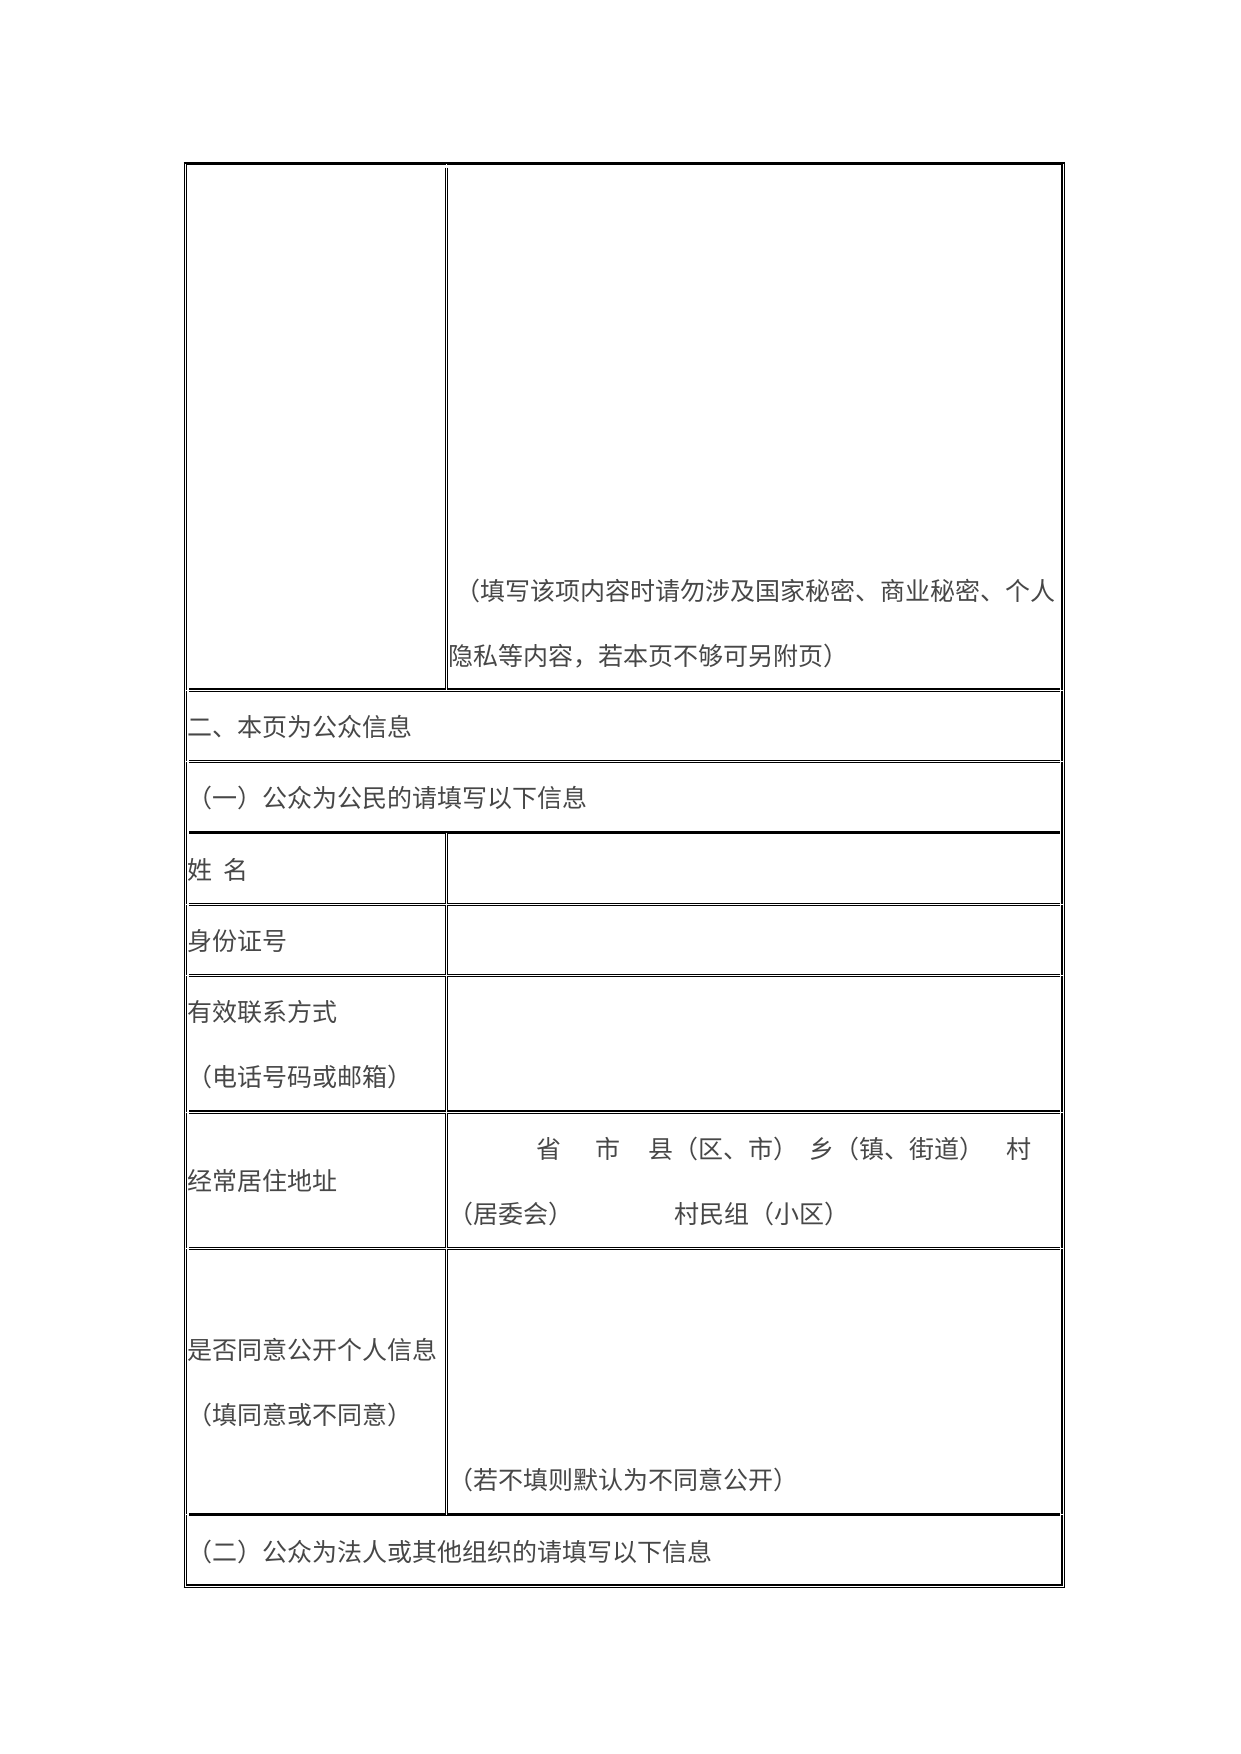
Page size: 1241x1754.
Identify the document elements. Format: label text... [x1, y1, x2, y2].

table_cell （若不填则默认为不同意公开） [448, 1246, 1062, 1513]
table_cell 是否同意公开个人信息 （填同意或不同意） [187, 1246, 445, 1513]
table_cell [448, 831, 1061, 902]
table_cell （二）公众为法人或其他组织的请填写以下信息 [185, 1513, 1063, 1584]
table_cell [187, 165, 446, 688]
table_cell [446, 165, 1061, 688]
table_cell 身份证号 [187, 903, 445, 974]
table_cell 姓 名 [187, 831, 445, 902]
table_cell 省 市 县（区、市） 乡（镇、街道） 村（居委会） 村民组（小区） [448, 1110, 1062, 1246]
table_cell 有效联系方式 （电话号码或邮箱） [185, 974, 446, 1110]
table_cell （一）公众为公民的请填写以下信息 [185, 760, 1063, 831]
table_cell [446, 974, 1063, 1110]
table_cell 二、本页为公众信息 [187, 688, 1062, 760]
table_cell 经常居住地址 [187, 1110, 445, 1246]
table_cell [448, 903, 1062, 974]
